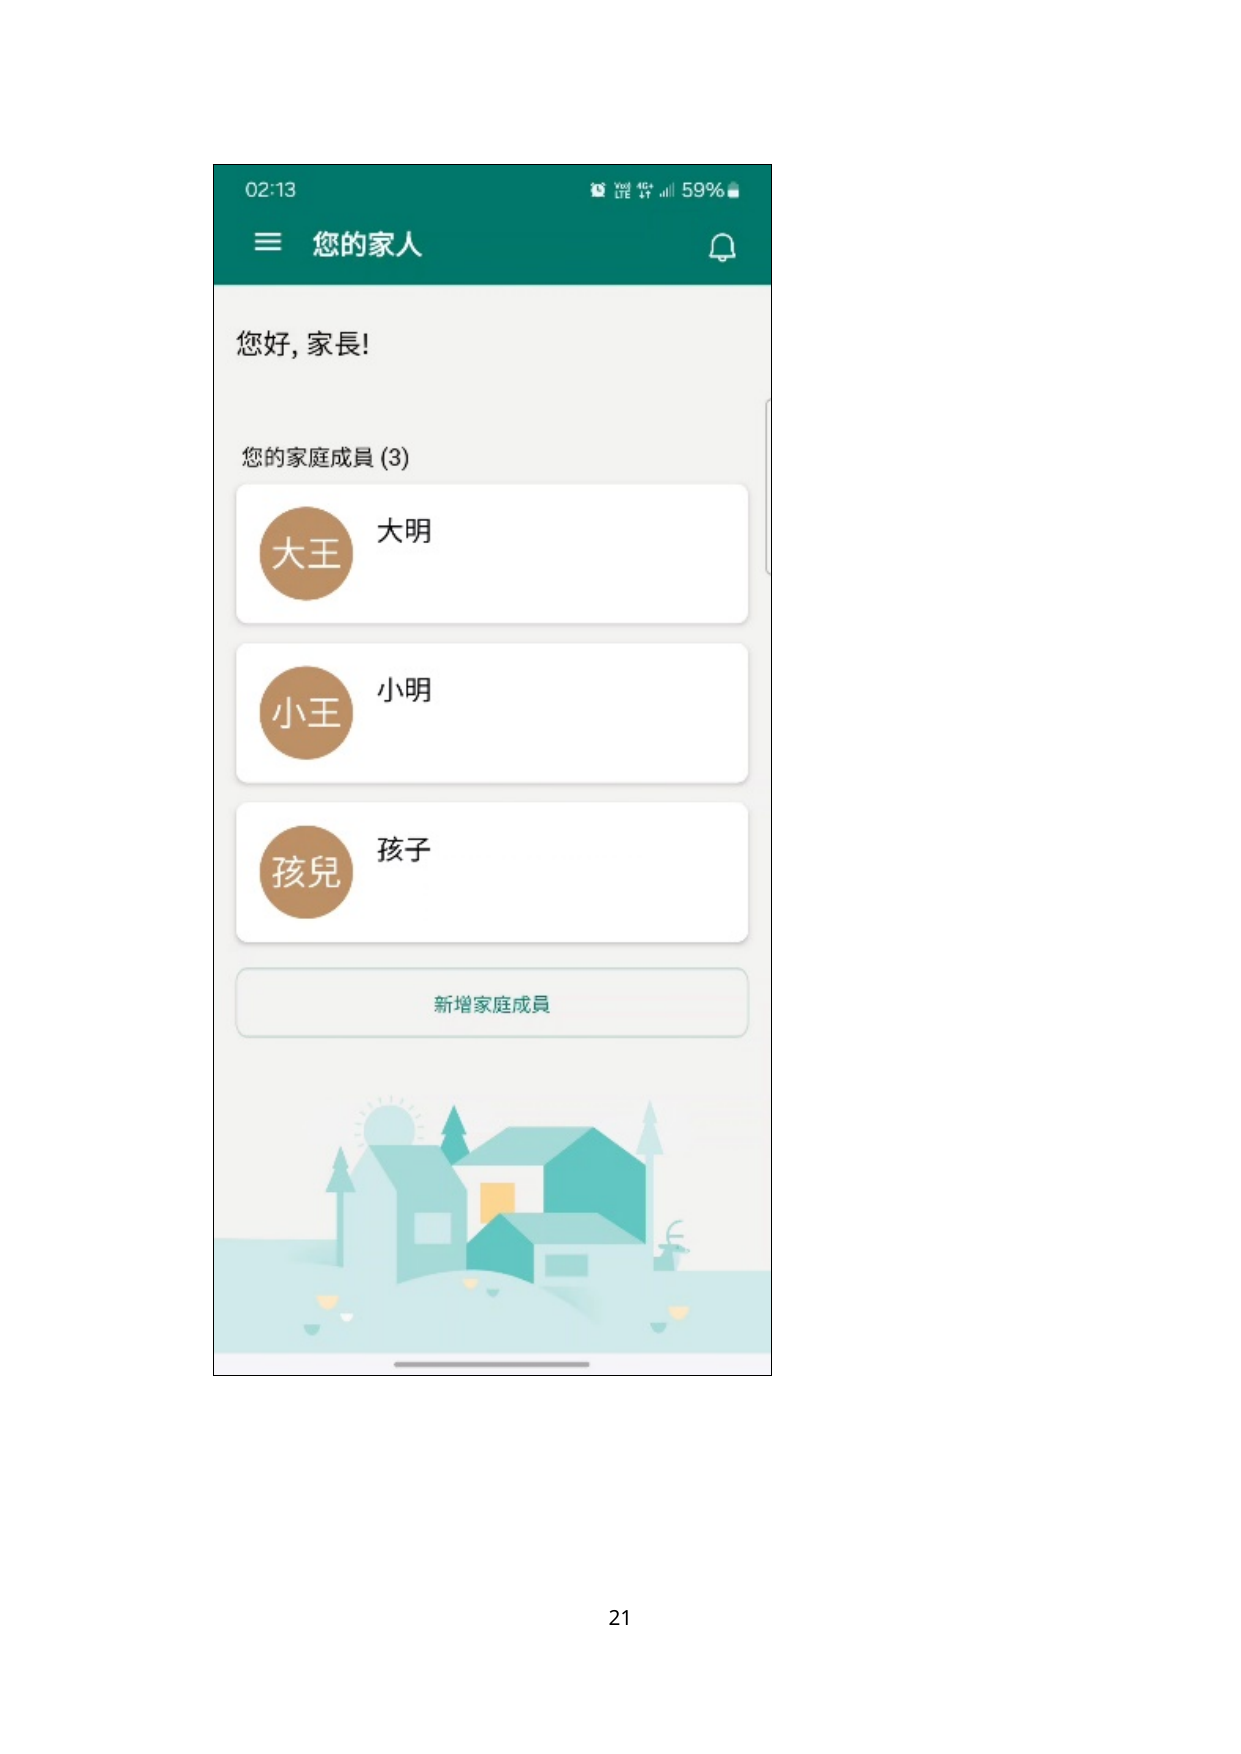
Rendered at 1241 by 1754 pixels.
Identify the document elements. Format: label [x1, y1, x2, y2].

picture [214, 165, 771, 1375]
